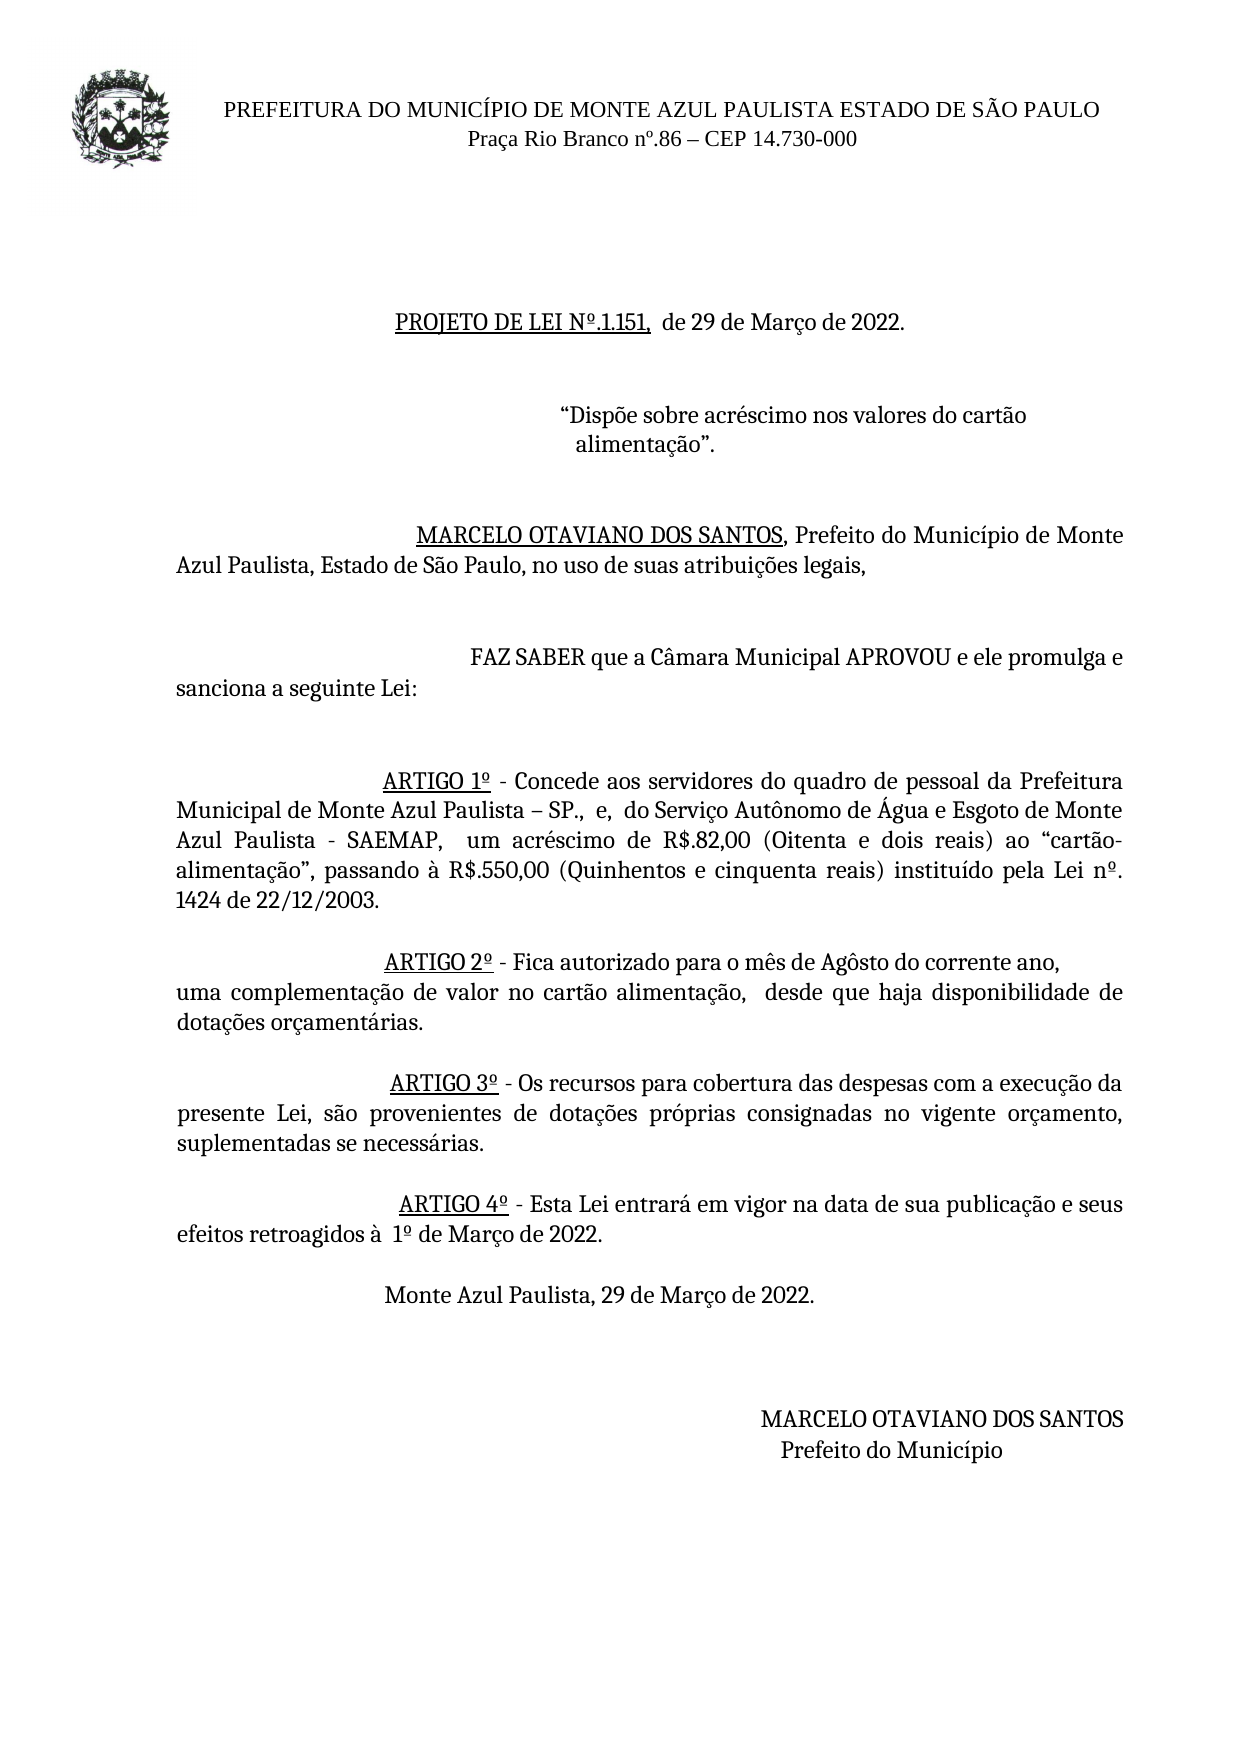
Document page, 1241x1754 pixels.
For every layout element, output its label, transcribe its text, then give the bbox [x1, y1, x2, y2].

text PROJETO DE LEI Nº.1.151, de 29 de Março de 2022. [177, 308, 1122, 337]
text Prefeito do Município [177, 1436, 1122, 1465]
subtitle MARCELO OTAVIANO DOS SANTOS [177, 1405, 1124, 1434]
text ARTIGO 1º - Concede aos servidores do quadro de pessoal da Prefeitura Municipal de Monte Azul Paulista – SP., e, do Serviço Autônomo de Água e Esgoto de Monte Azul Paulista - SAEMAP, um acréscimo de R$.82,00 (Oitenta e dois reais) ao “cartão-alimentação”, passando à R$.550,00 (Quinhentos e cinquenta reais) instituído pela Lei nº. 1424 de 22/12/2003. [176, 767, 1124, 915]
text Monte Azul Paulista, 29 de Março de 2022. [384, 1281, 1124, 1310]
text MARCELO OTAVIANO DOS SANTOS, Prefeito do Município de Monte Azul Paulista, Estado de São Paulo, no uso de suas atribuições legais, [176, 521, 1124, 579]
text “Dispõe sobre acréscimo nos valores do cartão alimentação”. [560, 401, 1128, 458]
subtitle PREFEITURA DO MUNICÍPIO DE MONTE AZUL PAULISTA ESTADO DE SÃO PAULO Praça Rio Branco nº.86 – CEP 14.730-000 [197, 96, 1109, 151]
text FAZ SABER que a Câmara Municipal APROVOU e ele promulga e [177, 643, 1123, 672]
picture [27, 37, 197, 216]
text sanciona a seguinte Lei: [176, 674, 1124, 703]
text ARTIGO 3º - Os recursos para cobertura das despesas com a execução da presente Lei, são provenientes de dotações próprias consignadas no vigente orçamento, suplementadas se necessárias. [176, 1069, 1124, 1158]
text ARTIGO 4º - Esta Lei entrará em vigor na data de sua publicação e seus efeitos retroagidos à 1º de Março de 2022. [176, 1190, 1124, 1249]
text uma complementação de valor no cartão alimentação, desde que haja disponibilidade de dotações orçamentárias. [176, 978, 1124, 1036]
text ARTIGO 2º - Fica autorizado para o mês de Agôsto do corrente ano, [384, 947, 1124, 976]
